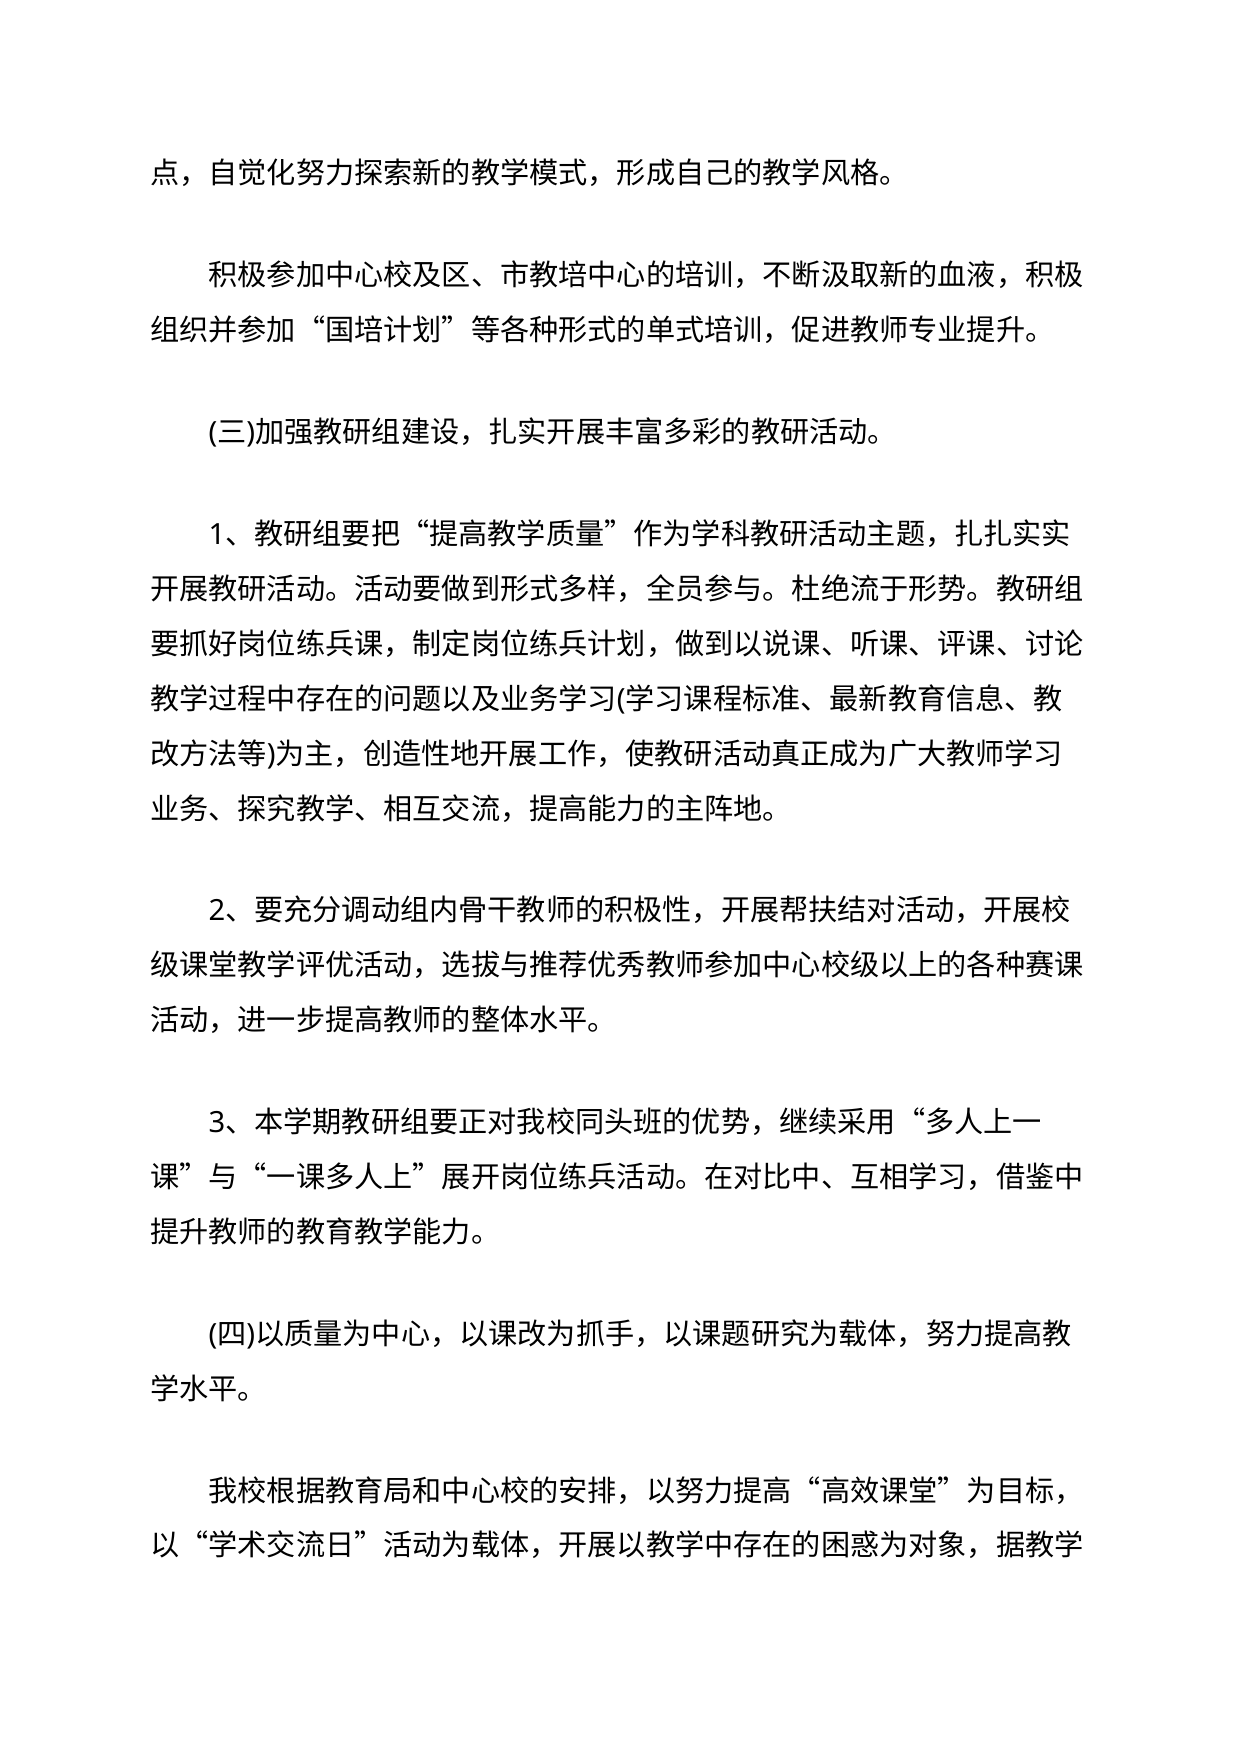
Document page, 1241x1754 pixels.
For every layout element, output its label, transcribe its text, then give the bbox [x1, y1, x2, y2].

text (四)以质量为中心，以课改为抓手，以课题研究为载体，努力提高教学水平。 [150, 1310, 1090, 1408]
text 1、教研组要把“提高教学质量”作为学科教研活动主题，扎扎实实开展教研活动。活动要做到形式多样，全员参与。杜绝流于形势。教研组要抓好岗位练兵课，制定岗位练兵计划，做到以说课、听课、评课、讨论教学过程中存在的问题以及业务学习(学习课程标准、最新教育信息、教改方法等)为主，创造性地开展工作，使教研活动真正成为广大教师学习业务、探究教学、相互交流，提高能力的主阵地。 [150, 510, 1090, 827]
text 2、要充分调动组内骨干教师的积极性，开展帮扶结对活动，开展校级课堂教学评优活动，选拔与推荐优秀教师参加中心校级以上的各种赛课活动，进一步提高教师的整体水平。 [150, 887, 1090, 1039]
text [150, 150, 1090, 192]
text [150, 1467, 1090, 1564]
text 3、本学期教研组要正对我校同头班的优势，继续采用“多人上一课”与“一课多人上”展开岗位练兵活动。在对比中、互相学习，借鉴中提升教师的教育教学能力。 [150, 1099, 1090, 1251]
text (三)加强教研组建设，扎实开展丰富多彩的教研活动。 [150, 408, 1090, 451]
text 积极参加中心校及区、市教培中心的培训，不断汲取新的血液，积极组织并参加“国培计划”等各种形式的单式培训，促进教师专业提升。 [150, 252, 1090, 349]
